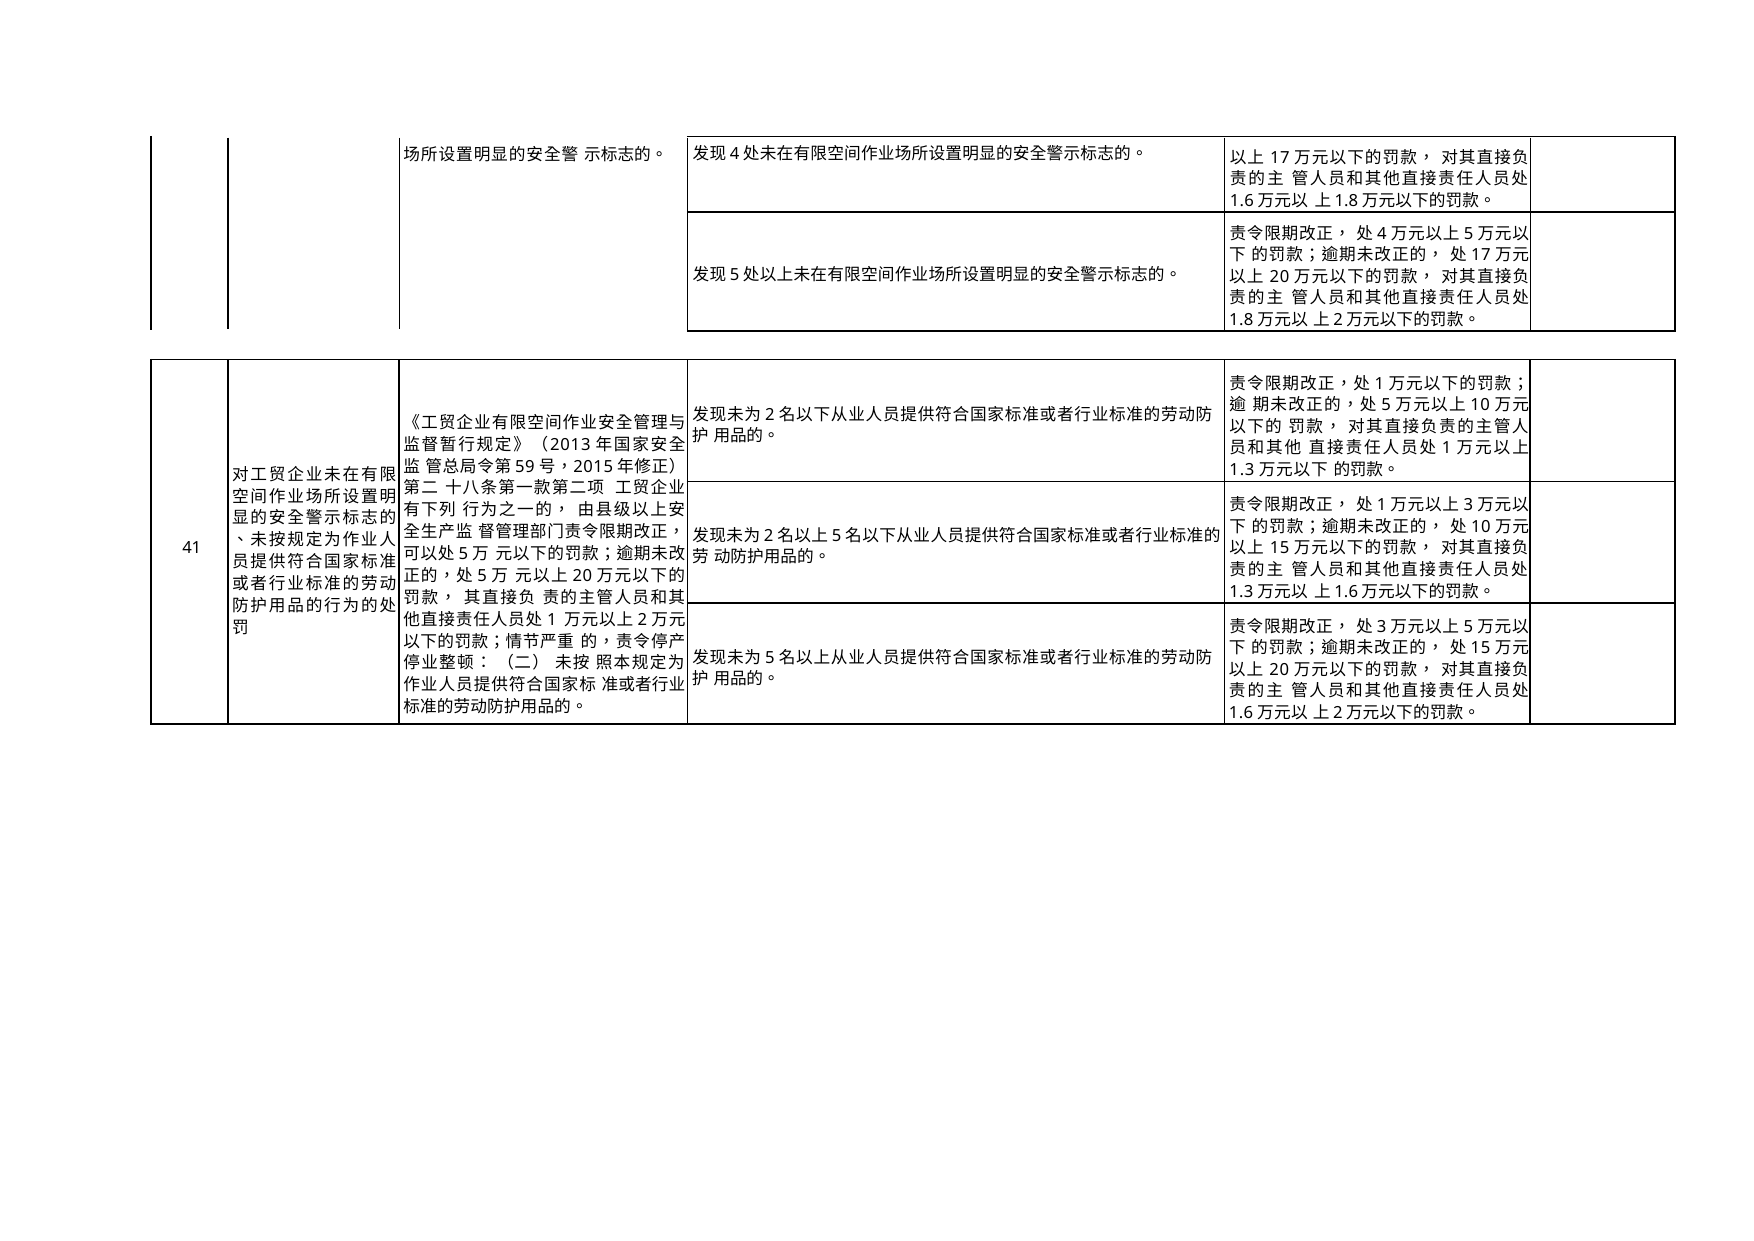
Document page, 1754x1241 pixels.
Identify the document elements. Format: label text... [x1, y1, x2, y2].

table_header 发现未为2名以下从业人员提供符合国家标准或者行业标准的劳动防护 用品的。 [688, 360, 1224, 481]
table_cell [1531, 482, 1674, 602]
table_cell 责令限期改正， 处4万元以上5万元以下 的罚款；逾期未改正的， 处17万元以上 20万元以下的罚款， 对其直接负责的主 管人员和其他直接责任人员处1.8万元以 上2万元以下的罚款。 [1225, 213, 1530, 330]
table_header 41 [152, 360, 227, 723]
table_cell 发现未为2名以上5名以下从业人员提供符合国家标准或者行业标准的劳 动防护用品的。 [688, 482, 1224, 602]
table_header 《工贸企业有限空间作业安全管理与 监督暂行规定》（2013年国家安全监 管总局令第59号，2015年修正） 第二 十八条第一款第二项 工贸企业有下列 行为之一的， 由县级以上安全生产监 督管理部门责令限期改正，可以处5万 元以下的罚款；逾期未改正的，处5万 元以上20万元以下的罚款， 其直接负 责的主管人员和其他直接责任人员处1 万元以上2万元以下的罚款；情节严重 的，责令停产停业整顿： （二） 未按 照本规定为作业人员提供符合国家标 准或者行业标准的劳动防护用品的。 [400, 360, 687, 723]
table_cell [688, 137, 1224, 211]
table_header 对工贸企业未在有限 空间作业场所设置明 显的安全警示标志的 、未按规定为作业人 员提供符合国家标准 或者行业标准的劳动 防护用品的行为的处 罚 [229, 360, 398, 723]
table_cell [1225, 137, 1530, 211]
table_header [1531, 360, 1674, 481]
table_cell [1531, 137, 1674, 211]
table_cell [1531, 213, 1674, 330]
table_cell [1531, 604, 1674, 723]
table_cell 发现未为5名以上从业人员提供符合国家标准或者行业标准的劳动防护 用品的。 [688, 604, 1224, 723]
table_cell 责令限期改正， 处3万元以上5万元以下 的罚款；逾期未改正的， 处15万元以上 20万元以下的罚款， 对其直接负责的主 管人员和其他直接责任人员处1.6万元以 上2万元以下的罚款。 [1225, 604, 1529, 723]
table_header 责令限期改正，处1万元以下的罚款；逾 期未改正的，处5万元以上10万元以下的 罚款， 对其直接负责的主管人员和其他 直接责任人员处1万元以上1.3万元以下 的罚款。 [1225, 360, 1529, 481]
table_cell 发现5处以上未在有限空间作业场所设置明显的安全警示标志的。 [688, 213, 1224, 330]
table_cell 责令限期改正， 处1万元以上3万元以下 的罚款；逾期未改正的， 处10万元以上 15万元以下的罚款， 对其直接负责的主 管人员和其他直接责任人员处1.3万元以 上1.6万元以下的罚款。 [1225, 482, 1529, 602]
